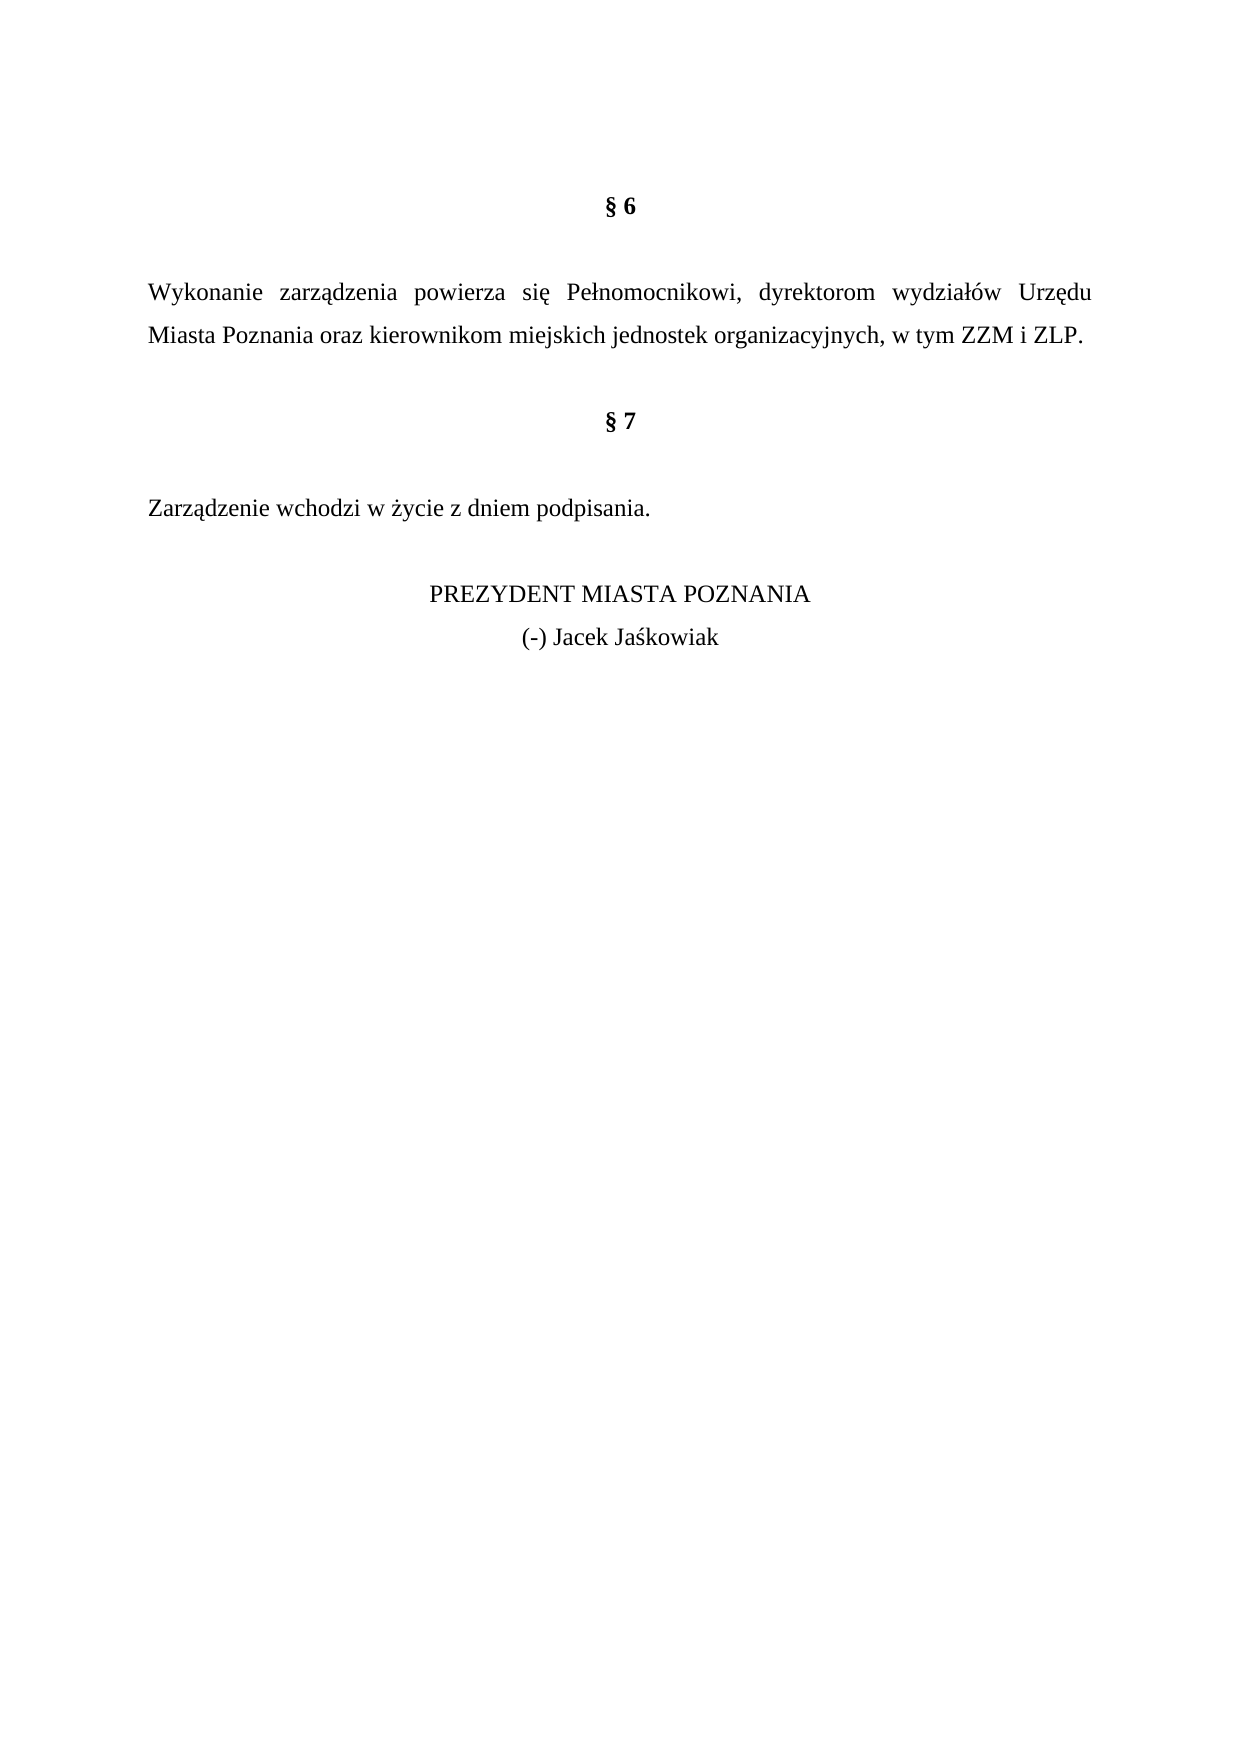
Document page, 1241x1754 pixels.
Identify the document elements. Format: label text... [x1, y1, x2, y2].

text PREZYDENT MIASTA POZNANIA [148, 579, 1093, 608]
text (-) Jacek Jaśkowiak [148, 622, 1093, 651]
text Zarządzenie wchodzi w życie z dniem podpisania. [148, 493, 1093, 521]
text § 7 [148, 406, 1093, 435]
text Wykonanie zarządzenia powierza się Pełnomocnikowi, dyrektorom wydziałów Urzędu Miasta Poznania oraz kierownikom miejskich jednostek organizacyjnych, w tym ZZM i ZLP. [148, 277, 1093, 349]
text § 6 [148, 191, 1093, 219]
